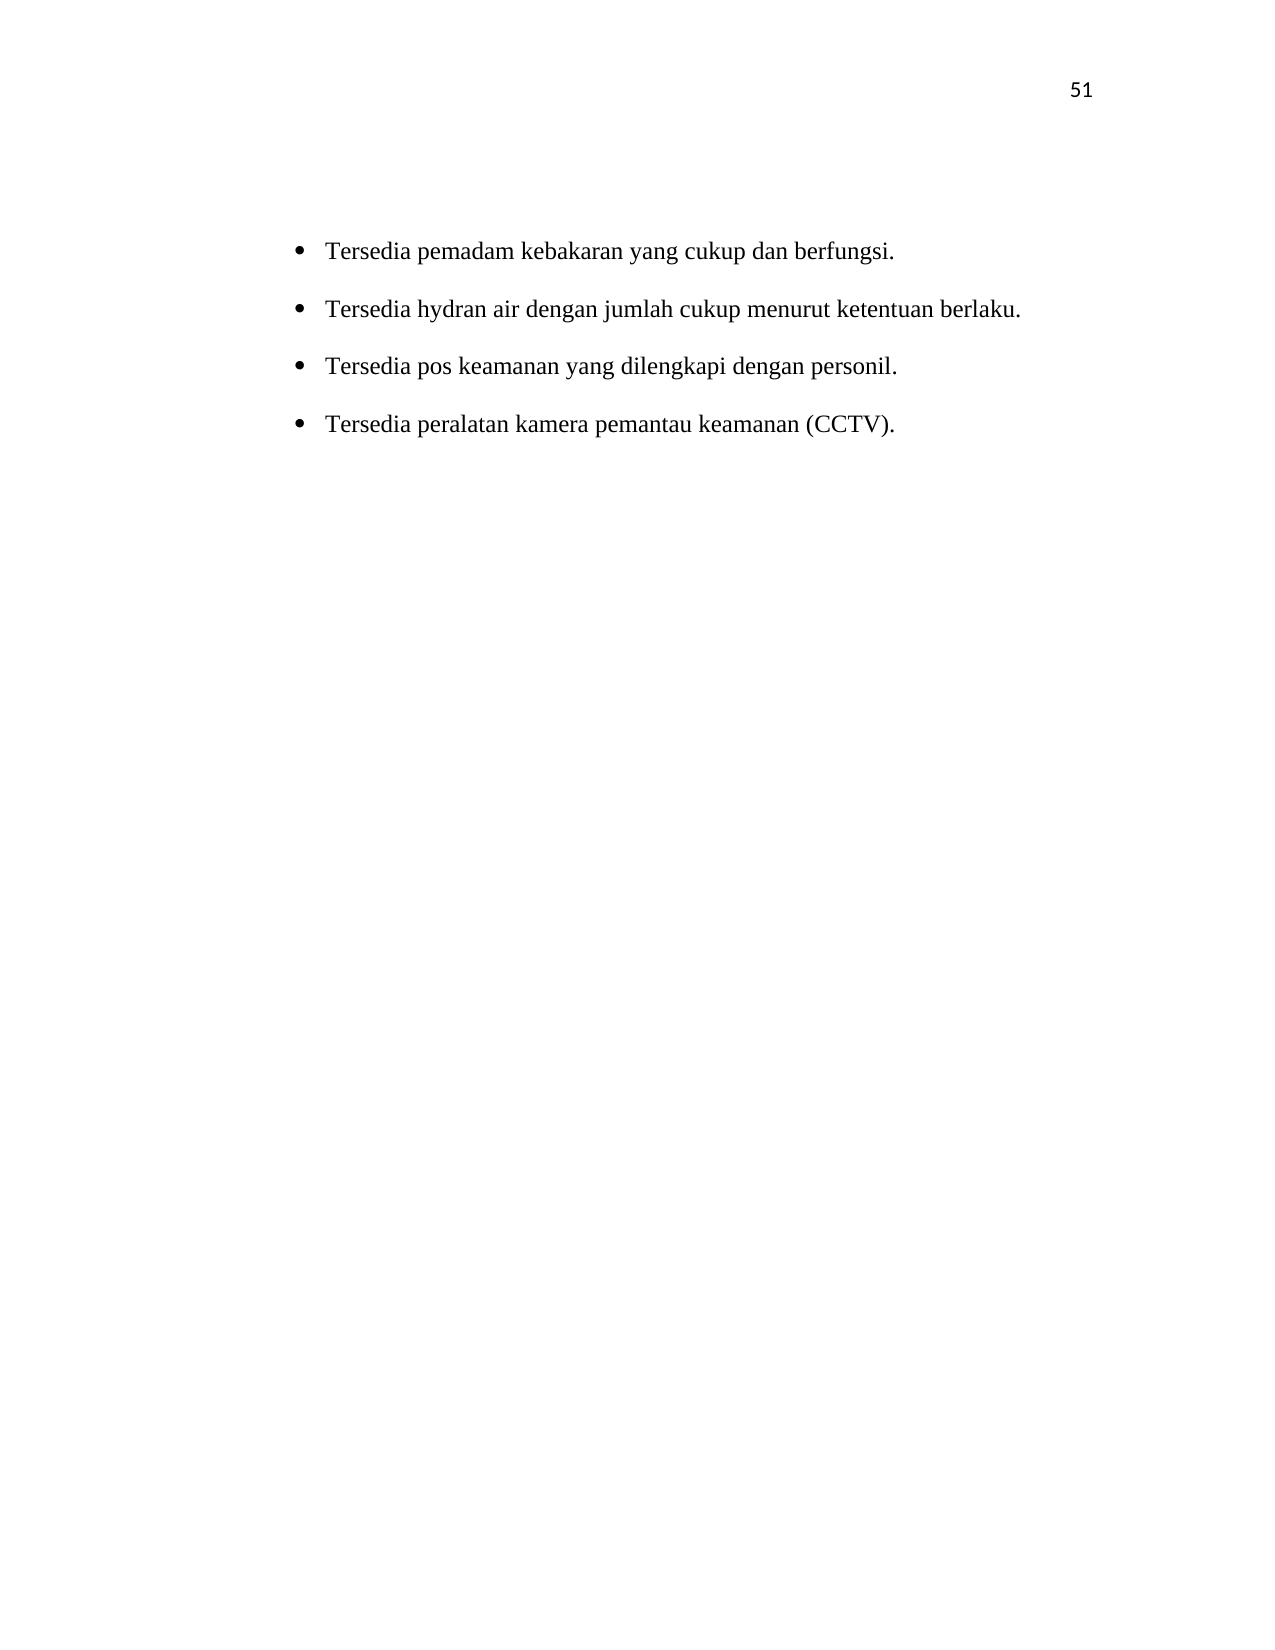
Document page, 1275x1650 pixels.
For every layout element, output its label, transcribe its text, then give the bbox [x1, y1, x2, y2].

list Tersedia pemadam kebakaran yang cukup dan berfungsi. [295, 236, 1093, 265]
list Tersedia pos keamanan yang dilengkapi dengan personil. [295, 351, 1093, 380]
list Tersedia hydran air dengan jumlah cukup menurut ketentuan berlaku. [295, 294, 1093, 322]
list Tersedia peralatan kamera pemantau keamanan (CCTV). [295, 409, 1093, 437]
